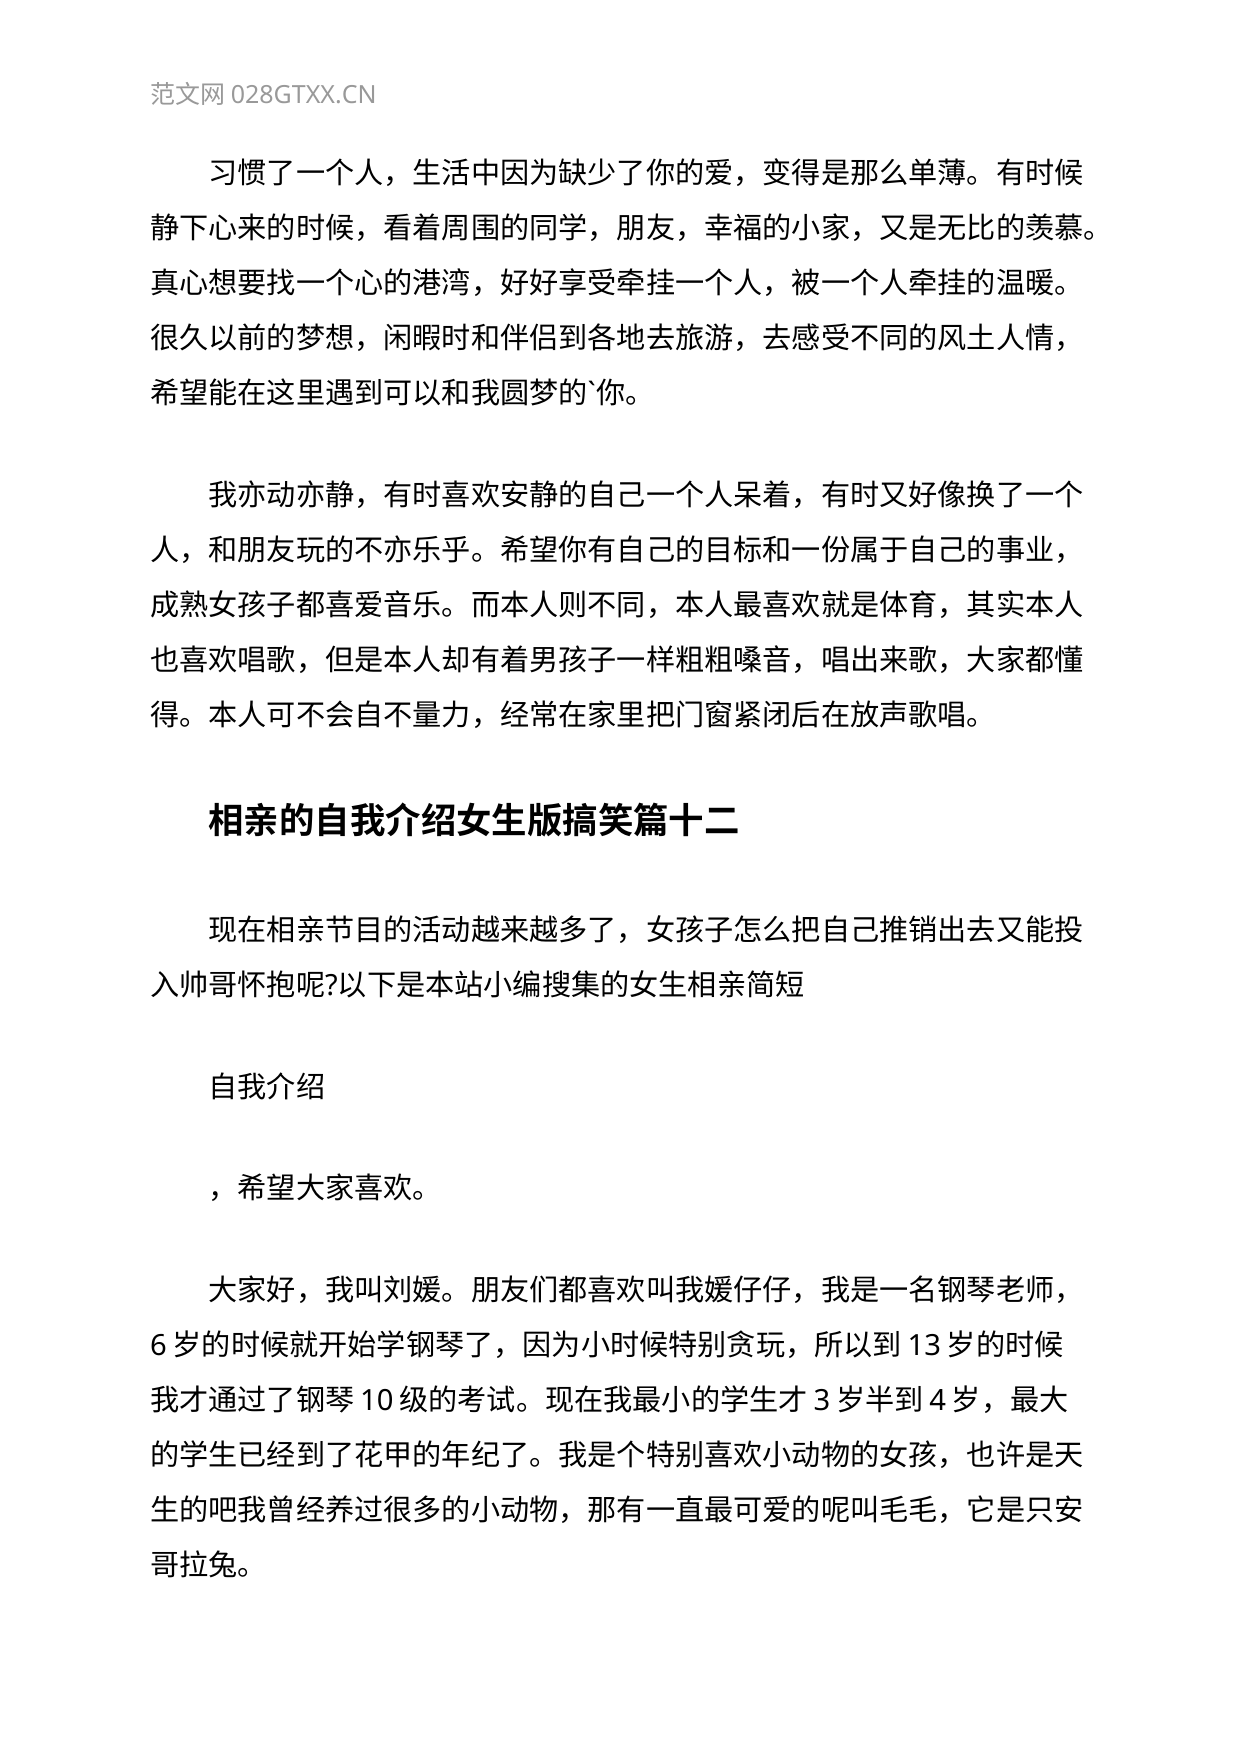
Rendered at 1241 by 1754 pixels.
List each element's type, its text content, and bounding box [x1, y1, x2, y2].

text 相亲的自我介绍女生版搞笑篇十二 [150, 793, 1090, 844]
text 现在相亲节目的活动越来越多了，女孩子怎么把自己推销出去又能投入帅哥怀抱呢?以下是本站小编搜集的女生相亲简短 [150, 906, 1090, 1004]
text 习惯了一个人，生活中因为缺少了你的爱，变得是那么单薄。有时候静下心来的时候，看着周围的同学，朋友，幸福的小家，又是无比的羡慕。真心想要找一个心的港湾，好好享受牵挂一个人，被一个人牵挂的温暖。很久以前的梦想，闲暇时和伴侣到各地去旅游，去感受不同的风土人情，希望能在这里遇到可以和我圆梦的`你。 [150, 150, 1090, 412]
text 自我介绍 [150, 1063, 1090, 1106]
text 我亦动亦静，有时喜欢安静的自己一个人呆着，有时又好像换了一个人，和朋友玩的不亦乐乎。希望你有自己的目标和一份属于自己的事业，成熟女孩子都喜爱音乐。而本人则不同，本人最喜欢就是体育，其实本人也喜欢唱歌，但是本人却有着男孩子一样粗粗嗓音，唱出来歌，大家都懂得。本人可不会自不量力，经常在家里把门窗紧闭后在放声歌唱。 [150, 472, 1090, 733]
text 大家好，我叫刘媛。朋友们都喜欢叫我媛仔仔，我是一名钢琴老师，6岁的时候就开始学钢琴了，因为小时候特别贪玩，所以到13岁的时候我才通过了钢琴10级的考试。现在我最小的学生才3岁半到4岁，最大的学生已经到了花甲的年纪了。我是个特别喜欢小动物的女孩，也许是天生的吧我曾经养过很多的小动物，那有一直最可爱的呢叫毛毛，它是只安哥拉兔。 [150, 1267, 1090, 1584]
text ，希望大家喜欢。 [150, 1165, 1090, 1207]
